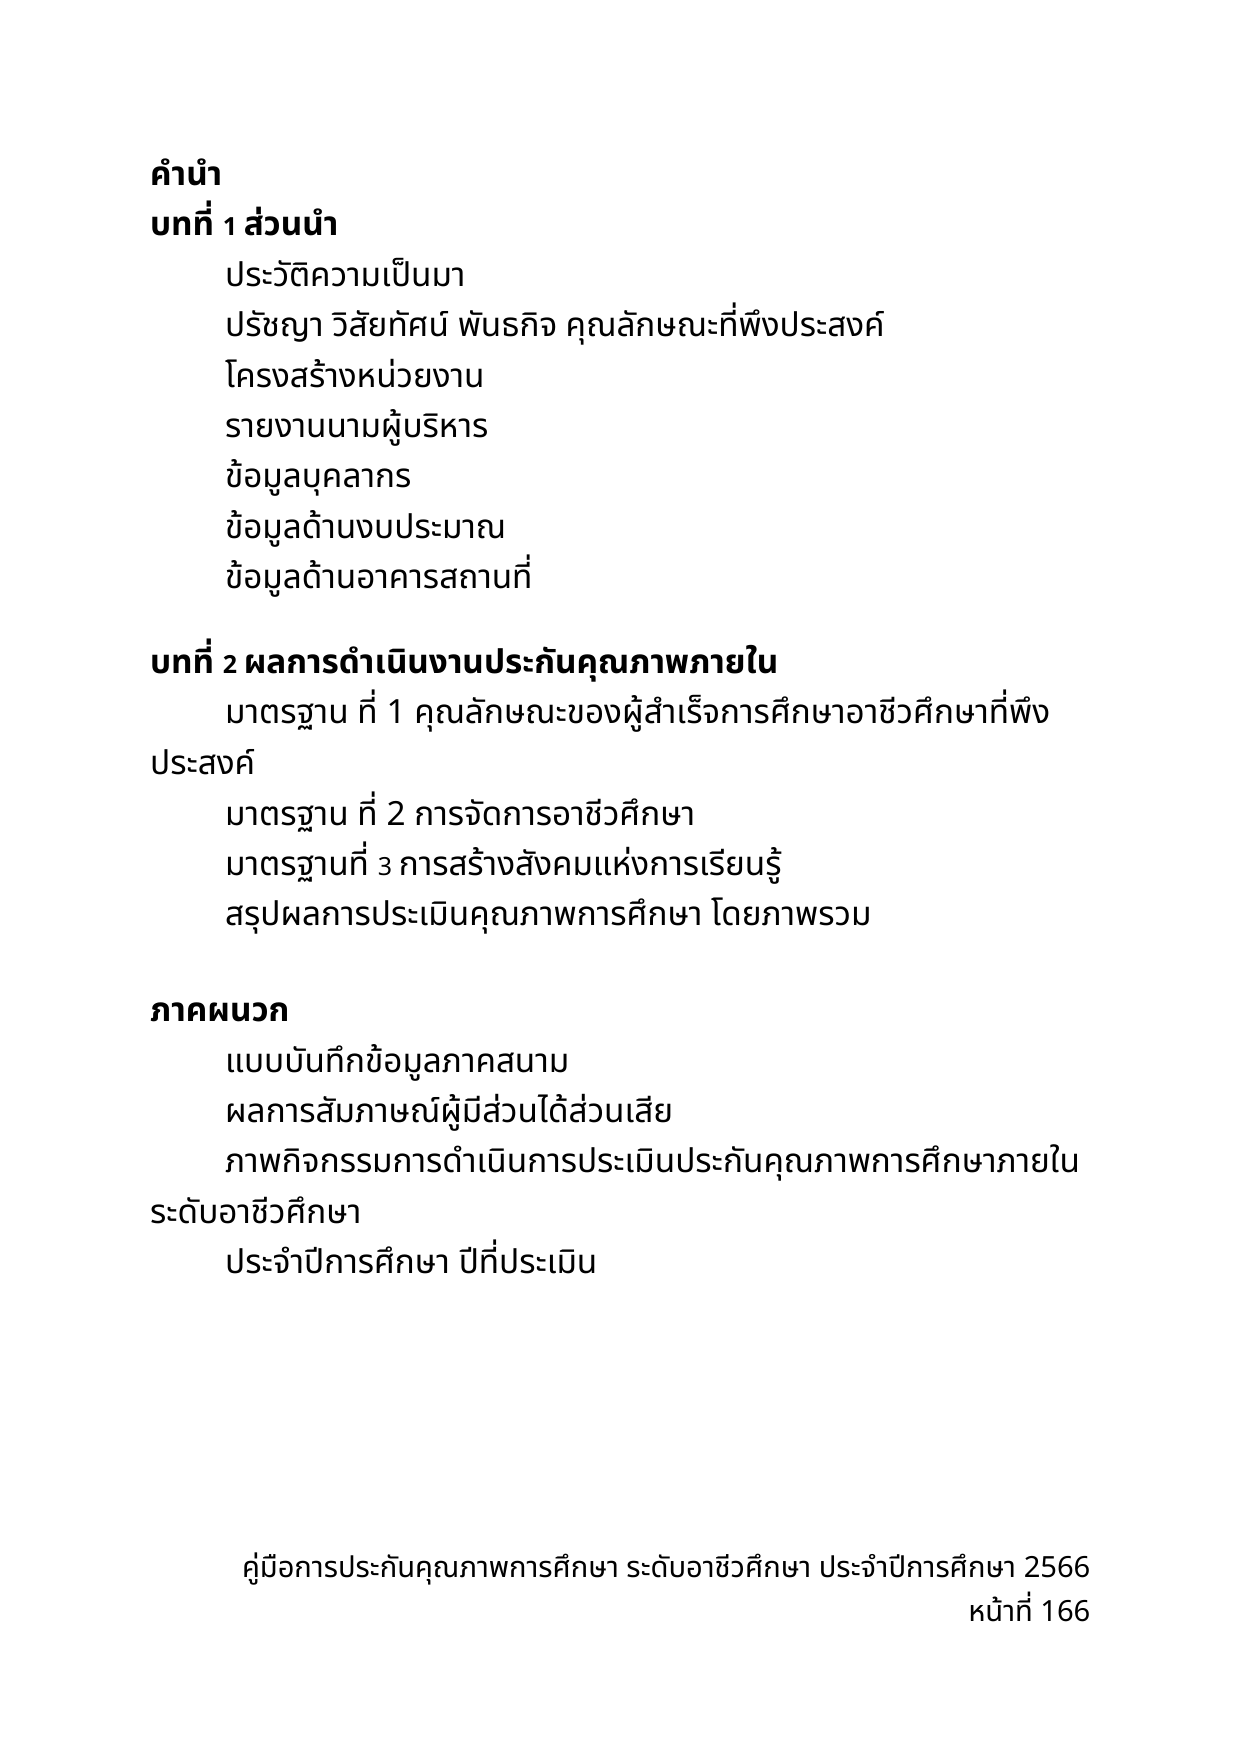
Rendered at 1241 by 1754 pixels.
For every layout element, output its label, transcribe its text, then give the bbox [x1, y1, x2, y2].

text ภาพกิจกรรมการดำเนินการประเมินประกันคุณภาพการศึกษาภายใน ระดับอาชีวศึกษา [150, 1137, 1090, 1238]
text มาตรฐานที่ 3 การสร้างสังคมแห่งการเรียนรู้ [150, 840, 1090, 890]
text มาตรฐาน ที่ 2 การจัดการอาชีวศึกษา [150, 789, 1090, 840]
text ภาคผนวก [150, 986, 1090, 1037]
text บทที่ 2 ผลการดำเนินงานประกันคุณภาพภายใน มาตรฐาน ที่ 1 คุณลักษณะของผู้สำเร็จการศึกษาอาชีวศึกษาที่พึงประสงค์ [150, 638, 1090, 789]
text ข้อมูลบุคลากร [150, 452, 1090, 503]
text ข้อมูลด้านงบประมาณ [150, 503, 1090, 553]
text ผลการสัมภาษณ์ผู้มีส่วนได้ส่วนเสีย [150, 1087, 1090, 1137]
text ปรัชญา วิสัยทัศน์ พันธกิจ คุณลักษณะที่พึงประสงค์ [150, 301, 1090, 352]
text ประวัติความเป็นมา [150, 251, 1090, 301]
text แบบบันทึกข้อมูลภาคสนาม [150, 1037, 1090, 1087]
text ข้อมูลด้านอาคารสถานที่ [150, 553, 1090, 604]
text คำนำ บทที่ 1 ส่วนนำ [150, 150, 1090, 251]
text โครงสร้างหน่วยงาน [150, 352, 1090, 402]
text ประจำปีการศึกษา ปีที่ประเมิน [150, 1238, 1090, 1289]
text รายงานนามผู้บริหาร [150, 402, 1090, 452]
text สรุปผลการประเมินคุณภาพการศึกษา โดยภาพรวม [150, 890, 1090, 941]
